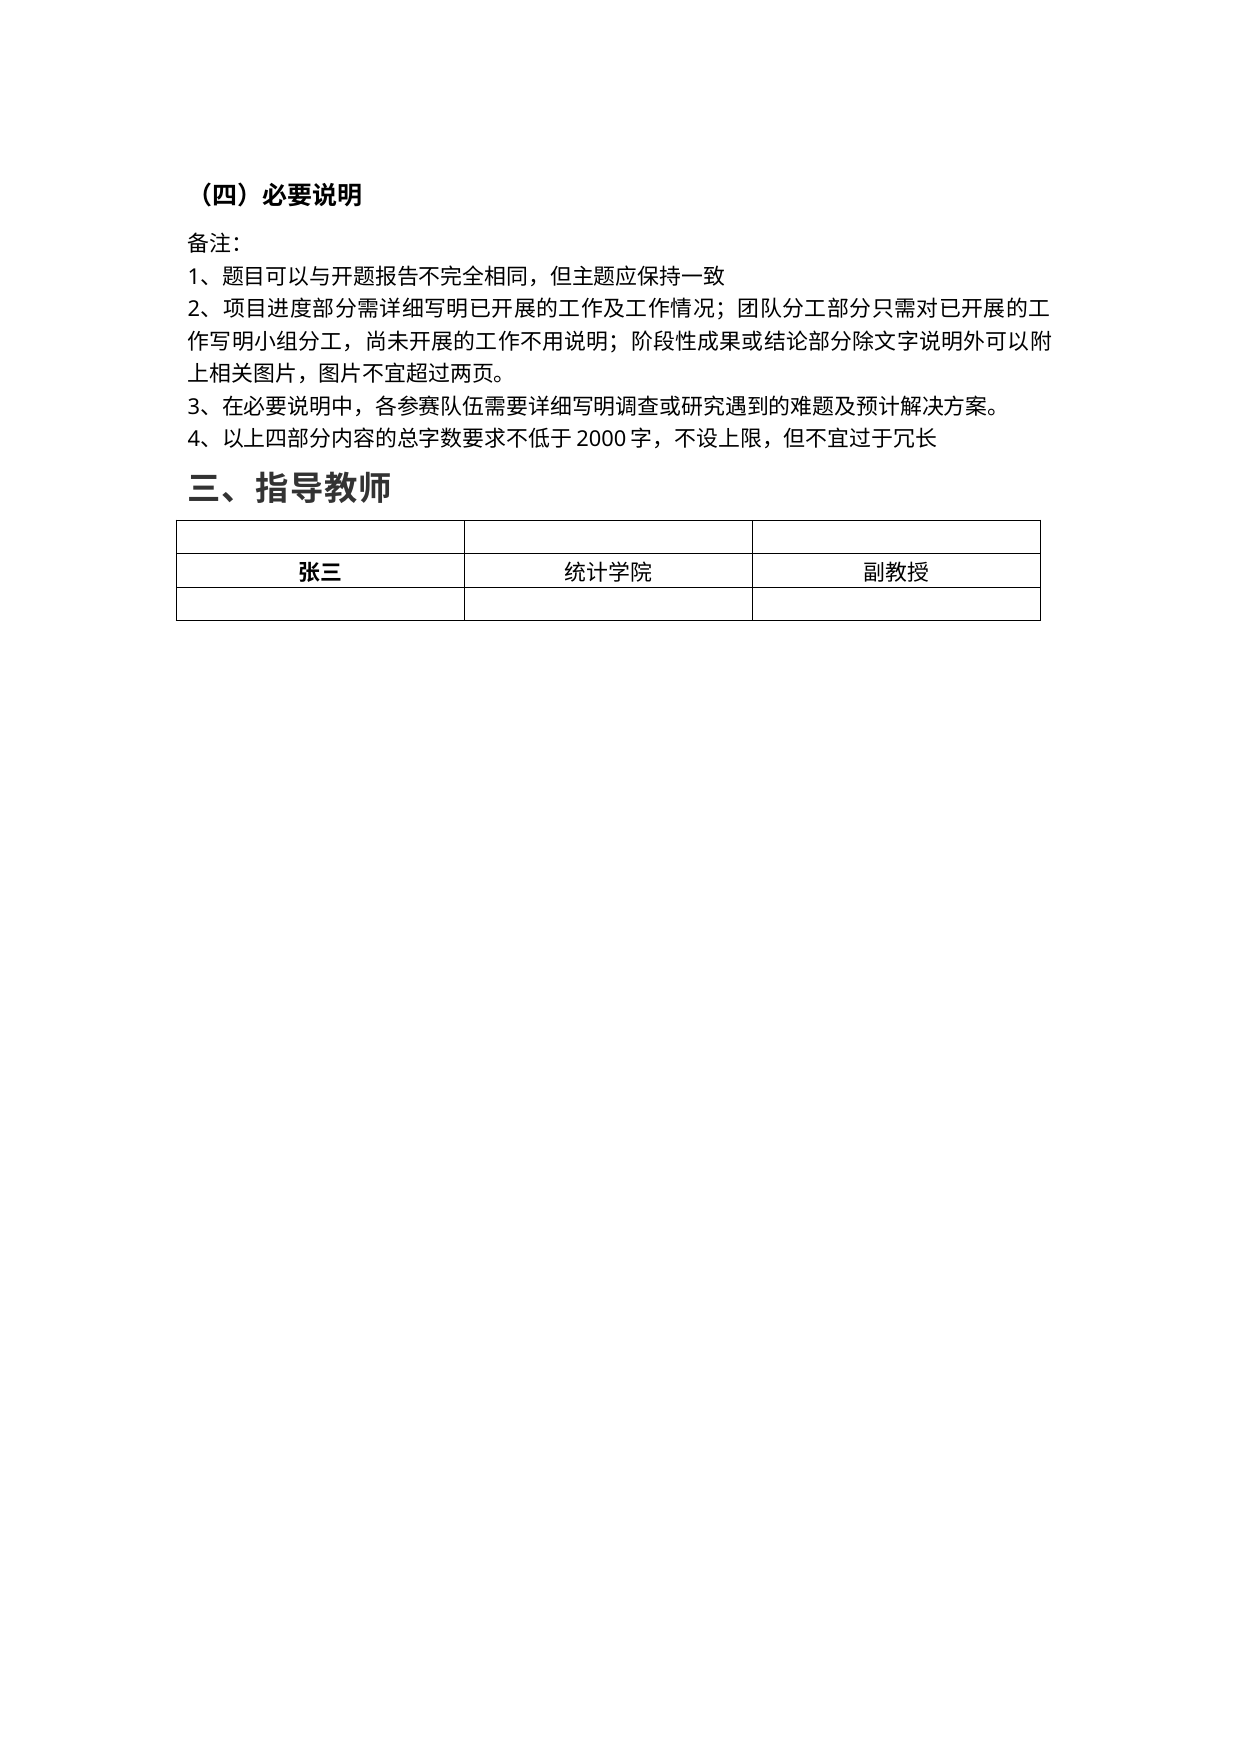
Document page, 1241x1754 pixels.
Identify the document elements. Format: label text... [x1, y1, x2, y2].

list （四）必要说明 [187, 162, 1053, 227]
list 2、项目进度部分需详细写明已开展的工作及工作情况；团队分工部分只需对已开展的工作写明小组分工，尚未开展的工作不用说明；阶段性成果或结论部分除文字说明外可以附上相关图片，图片不宜超过两页。 [187, 292, 1053, 389]
list 三、指导教师 [187, 454, 1053, 519]
list 备注： [187, 227, 1053, 259]
list 3、在必要说明中，各参赛队伍需要详细写明调查或研究遇到的难题及预计解决方案。 [187, 389, 1053, 422]
table_cell 副教授 [753, 554, 1040, 587]
list 1、题目可以与开题报告不完全相同，但主题应保持一致 [187, 259, 1053, 292]
table_cell 统计学院 [465, 554, 752, 587]
table_cell 张三 [177, 554, 464, 587]
table_header 职称 [753, 521, 1040, 553]
list 4、以上四部分内容的总字数要求不低于2000字，不设上限，但不宜过于冗长 [187, 422, 1053, 454]
table_header 学院 [465, 521, 752, 553]
table_cell [177, 588, 464, 620]
table_cell [465, 588, 752, 620]
table_cell [753, 588, 1040, 620]
table_header 姓名 [177, 521, 464, 553]
